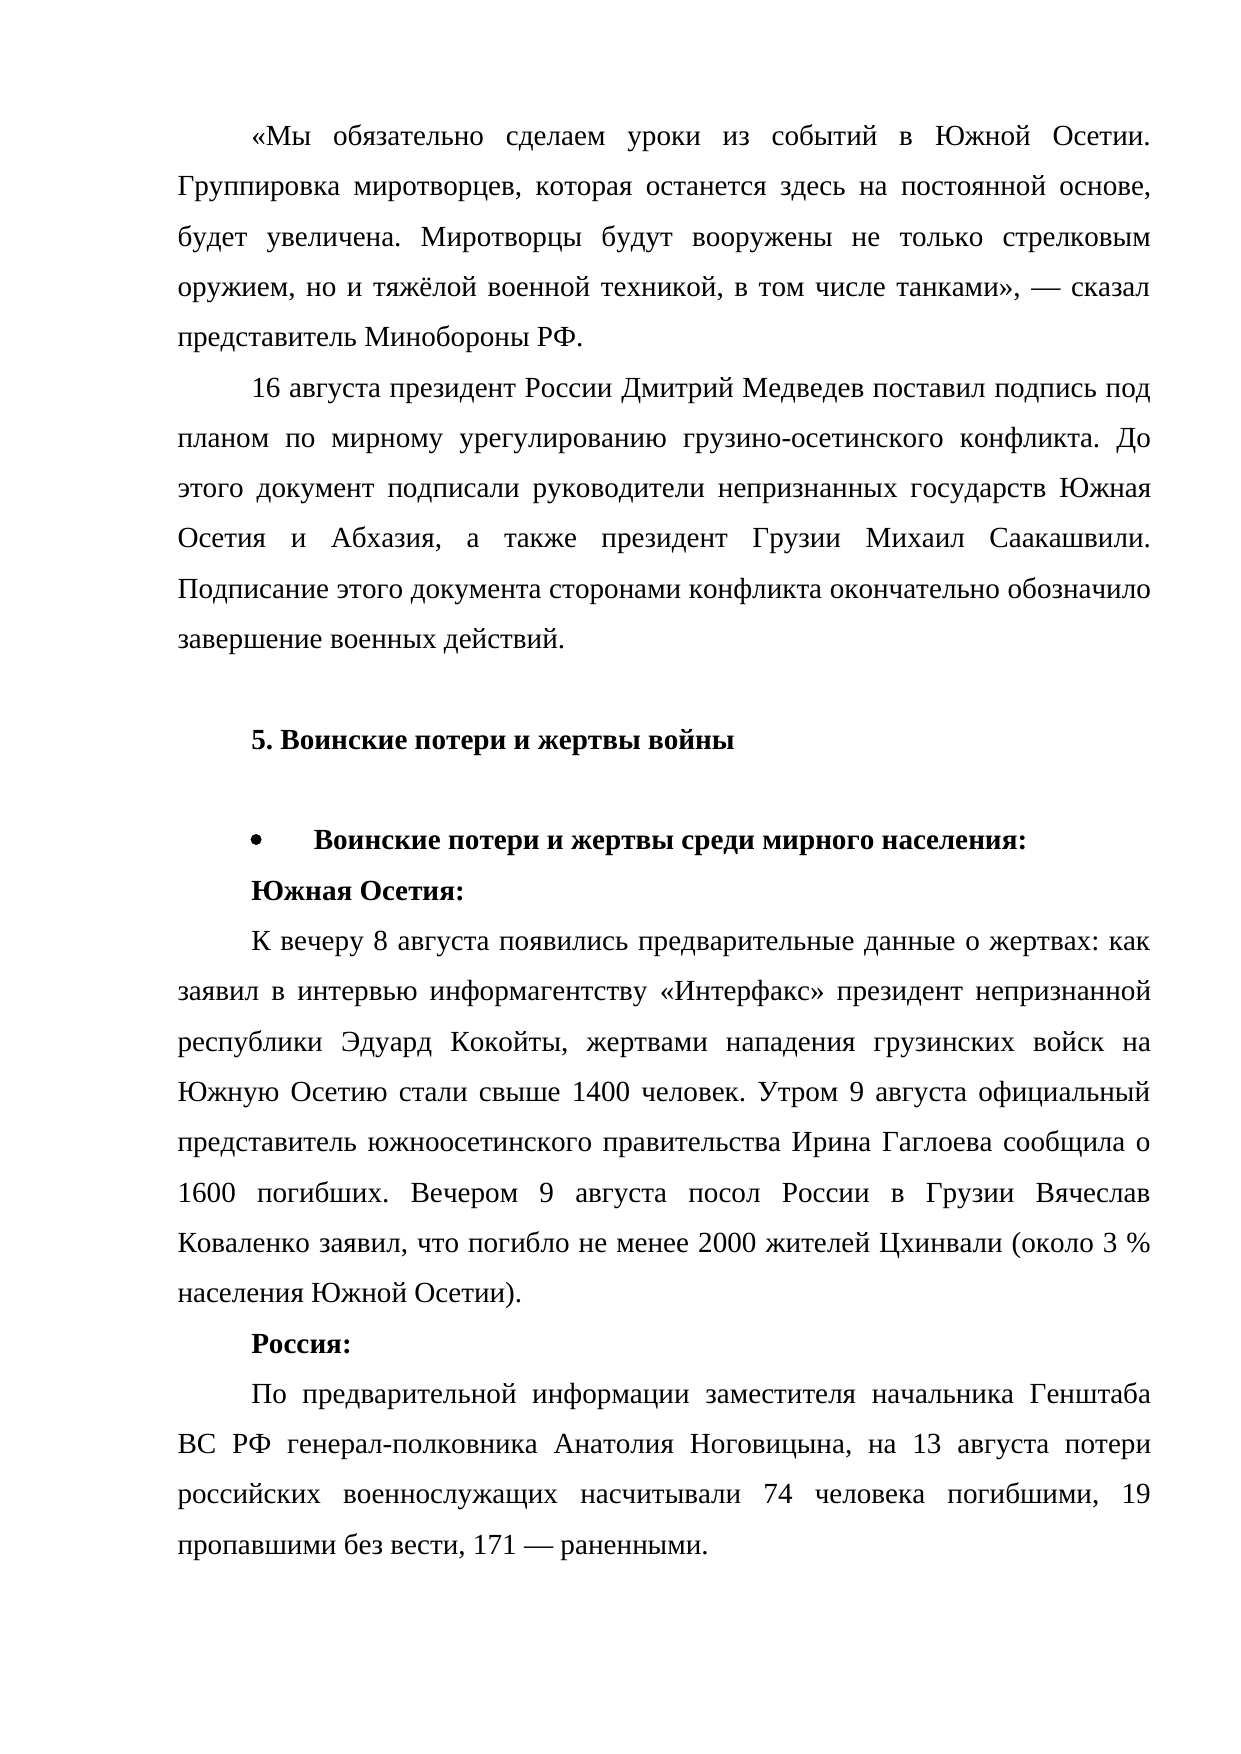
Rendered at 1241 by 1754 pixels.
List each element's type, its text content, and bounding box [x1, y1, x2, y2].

text К вечеру 8 августа появились предварительные данные о жертвах: как заявил в интервью информагентству «Интерфакс» президент непризнанной республики Эдуард Кокойты, жертвами нападения грузинских войск на Южную Осетию стали свыше 1400 человек. Утром 9 августа официальный представитель южноосетинского правительства Ирина Гаглоева сообщила о 1600 погибших. Вечером 9 августа посол России в Грузии Вячеслав Коваленко заявил, что погибло не менее 2000 жителей Цхинвали (около 3 % населения Южной Осетии). [177, 923, 1152, 1309]
text 16 августа президент России Дмитрий Медведев поставил подпись под планом по мирному урегулированию грузино-осетинского конфликта. До этого документ подписали руководители непризнанных государств Южная Осетия и Абхазия, а также президент Грузии Михаил Саакашвили. Подписание этого документа сторонами конфликта окончательно обозначило завершение военных действий. [177, 370, 1152, 655]
list Воинские потери и жертвы среди мирного населения: [177, 822, 1152, 856]
text Южная Осетия: [177, 873, 1152, 906]
text «Мы обязательно сделаем уроки из событий в Южной Осетии. Группировка миротворцев, которая останется здесь на постоянной основе, будет увеличена. Миротворцы будут вооружены не только стрелковым оружием, но и тяжёлой военной техникой, в том числе танками», — сказал представитель Минобороны РФ. [177, 118, 1152, 353]
text 5. Воинские потери и жертвы войны [177, 722, 1152, 755]
text Россия: [177, 1326, 1152, 1359]
text По предварительной информации заместителя начальника Генштаба ВС РФ генерал-полковника Анатолия Ноговицына, на 13 августа потери российских военнослужащих насчитывали 74 человека погибшими, 19 пропавшими без вести, 171 — раненными. [177, 1376, 1152, 1561]
